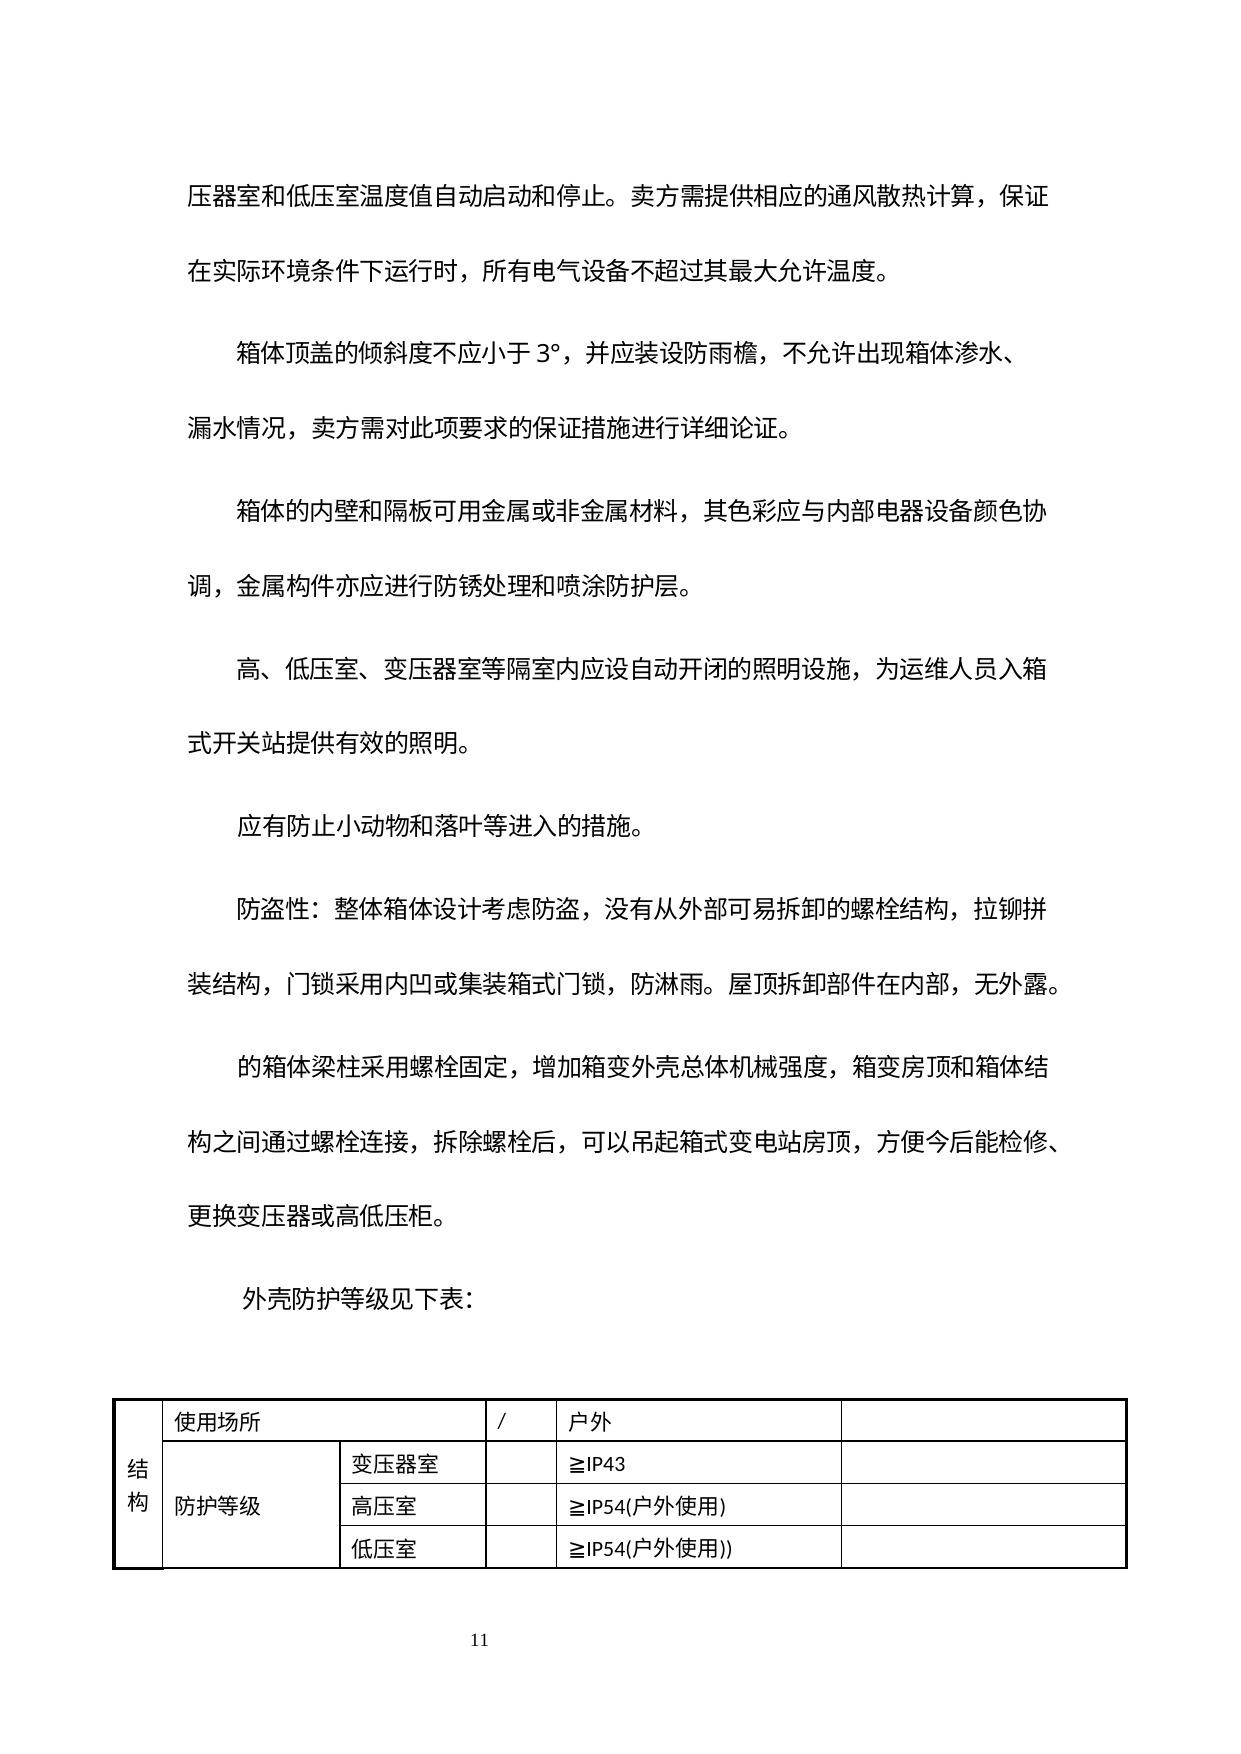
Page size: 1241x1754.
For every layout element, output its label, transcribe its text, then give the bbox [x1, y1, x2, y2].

table_cell [842, 1484, 1125, 1525]
table_cell 高压室 [341, 1484, 485, 1525]
table_header [842, 1401, 1125, 1440]
table_header / [487, 1401, 556, 1440]
table_cell ≧IP54(户外使用) [557, 1484, 841, 1525]
table_cell 防护等级 [163, 1442, 339, 1567]
table_cell ≧IP43 [557, 1442, 841, 1483]
text 外壳防护等级见下表： [187, 1265, 1053, 1330]
text 高、低压室、变压器室等隔室内应设自动开闭的照明设施，为运维人员入箱式开关站提供有效的照明。 [187, 635, 1053, 774]
table_cell [487, 1484, 556, 1525]
table_cell [842, 1526, 1125, 1567]
text 箱式变压器应有防止小动物和落叶等进入的措施。 [187, 792, 1053, 857]
table_cell [487, 1442, 556, 1483]
table_cell 低压室 [341, 1526, 485, 1567]
table_cell ≧IP54(户外使用)) [557, 1526, 841, 1567]
text 防盗性：整体箱体设计考虑防盗，没有从外部可易拆卸的螺栓结构，拉铆拼装结构，门锁采用内凹或集装箱式门锁，防淋雨。屋顶拆卸部件在内部，无外露。 [187, 875, 1053, 1015]
text 户外箱式变压器的箱体梁柱采用螺栓固定，增加箱变外壳总体机械强度，箱变房顶和箱体结构之间通过螺栓连接，拆除螺栓后，可以吊起箱式变电站房顶，方便今后能检修、更换变压器或高低压柜。 [187, 1033, 1053, 1247]
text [187, 162, 1053, 302]
text 箱体顶盖的倾斜度不应小于3°，并应装设防雨檐，不允许出现箱体渗水、漏水情况，卖方需对此项要求的保证措施进行详细论证。 [187, 319, 1053, 459]
table_cell [487, 1526, 556, 1567]
table_cell 变压器室 [341, 1442, 485, 1483]
table_header 结构 [116, 1401, 162, 1567]
table_cell [842, 1442, 1125, 1483]
table_header 户外 [557, 1401, 841, 1440]
table_header 使用场所 [163, 1401, 485, 1440]
text 箱体的内壁和隔板可用金属或非金属材料，其色彩应与内部电器设备颜色协调，金属构件亦应进行防锈处理和喷涂防护层。 [187, 477, 1053, 617]
